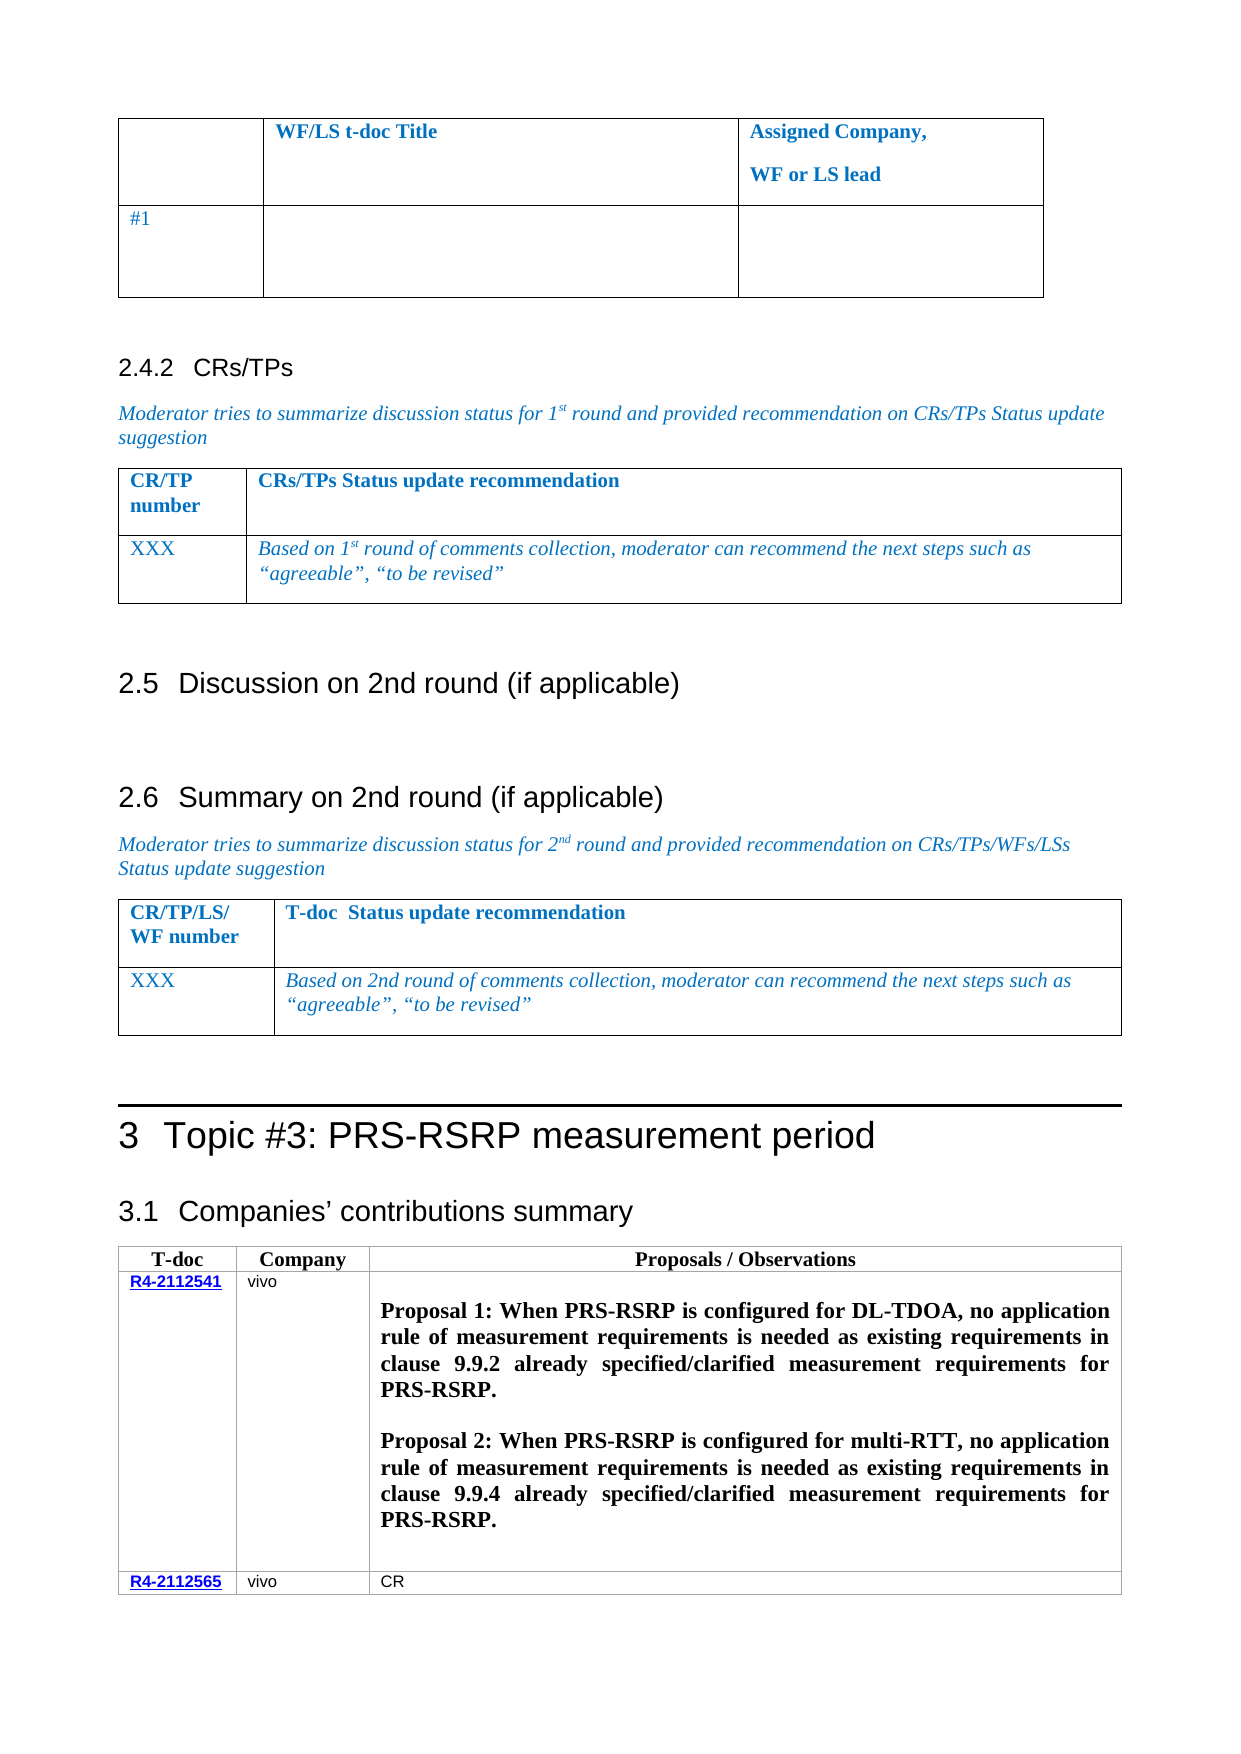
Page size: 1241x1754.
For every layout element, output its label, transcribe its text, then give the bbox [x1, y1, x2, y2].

table_cell Based on 2nd round of comments collection, moderator can recommend the next steps such as “agreeable”, “to be revised” [275, 968, 1121, 1035]
table_cell Based on 1st round of comments collection, moderator can recommend the next steps such as “agreeable”, “to be revised” [247, 536, 1121, 603]
table_cell #1 [119, 206, 263, 297]
table_cell [264, 206, 738, 297]
table_header WF/LS t-doc Title [264, 119, 738, 205]
table_cell [739, 206, 1043, 297]
table_header Assigned Company, WF or LS lead [739, 119, 1043, 205]
subtitle Discussion on 2nd round (if applicable) [118, 666, 1122, 699]
table_header CR/TP/LS/WF number [119, 900, 274, 967]
subtitle Summary on 2nd round (if applicable) [118, 780, 1122, 813]
table_header CRs/TPs Status update recommendation [247, 469, 1121, 535]
text Moderator tries to summarize discussion status for 1st round and provided recommendation on CRs/TPs Status update suggestion [118, 401, 1122, 449]
text Moderator tries to summarize discussion status for 2nd round and provided recommendation on CRs/TPs/WFs/LSs Status update suggestion [118, 832, 1122, 880]
table_header T-doc Status update recommendation [275, 900, 1121, 967]
table_header Proposals / Observations [370, 1247, 1121, 1271]
table_cell R4-2112565 [119, 1572, 236, 1594]
table_cell XXX [119, 968, 274, 1035]
subtitle CRs/TPs [118, 353, 1122, 382]
table_header T-doc [119, 1247, 236, 1271]
table_cell CR [370, 1572, 1121, 1594]
subtitle Companies’ contributions summary [118, 1193, 1122, 1227]
table_header Company [237, 1247, 369, 1271]
table_cell Proposal 1: When PRS-RSRP is configured for DL-TDOA, no application rule of measurement requirements is needed as existing requirements in clause 9.9.2 already specified/clarified measurement requirements for PRS-RSRP. Proposal 2: When PRS-RSRP is configured for multi-RTT, no application rule of measurement requirements is needed as existing requirements in clause 9.9.4 already specified/clarified measurement requirements for PRS-RSRP. [370, 1272, 1121, 1571]
subtitle Topic #3: PRS-RSRP measurement period [118, 1107, 1122, 1156]
table_header [119, 119, 263, 205]
table_cell vivo [237, 1572, 369, 1594]
table_cell XXX [119, 536, 246, 603]
table_header CR/TP number [119, 469, 246, 535]
table_cell R4-2112541 [119, 1272, 236, 1571]
table_cell vivo [237, 1272, 369, 1571]
